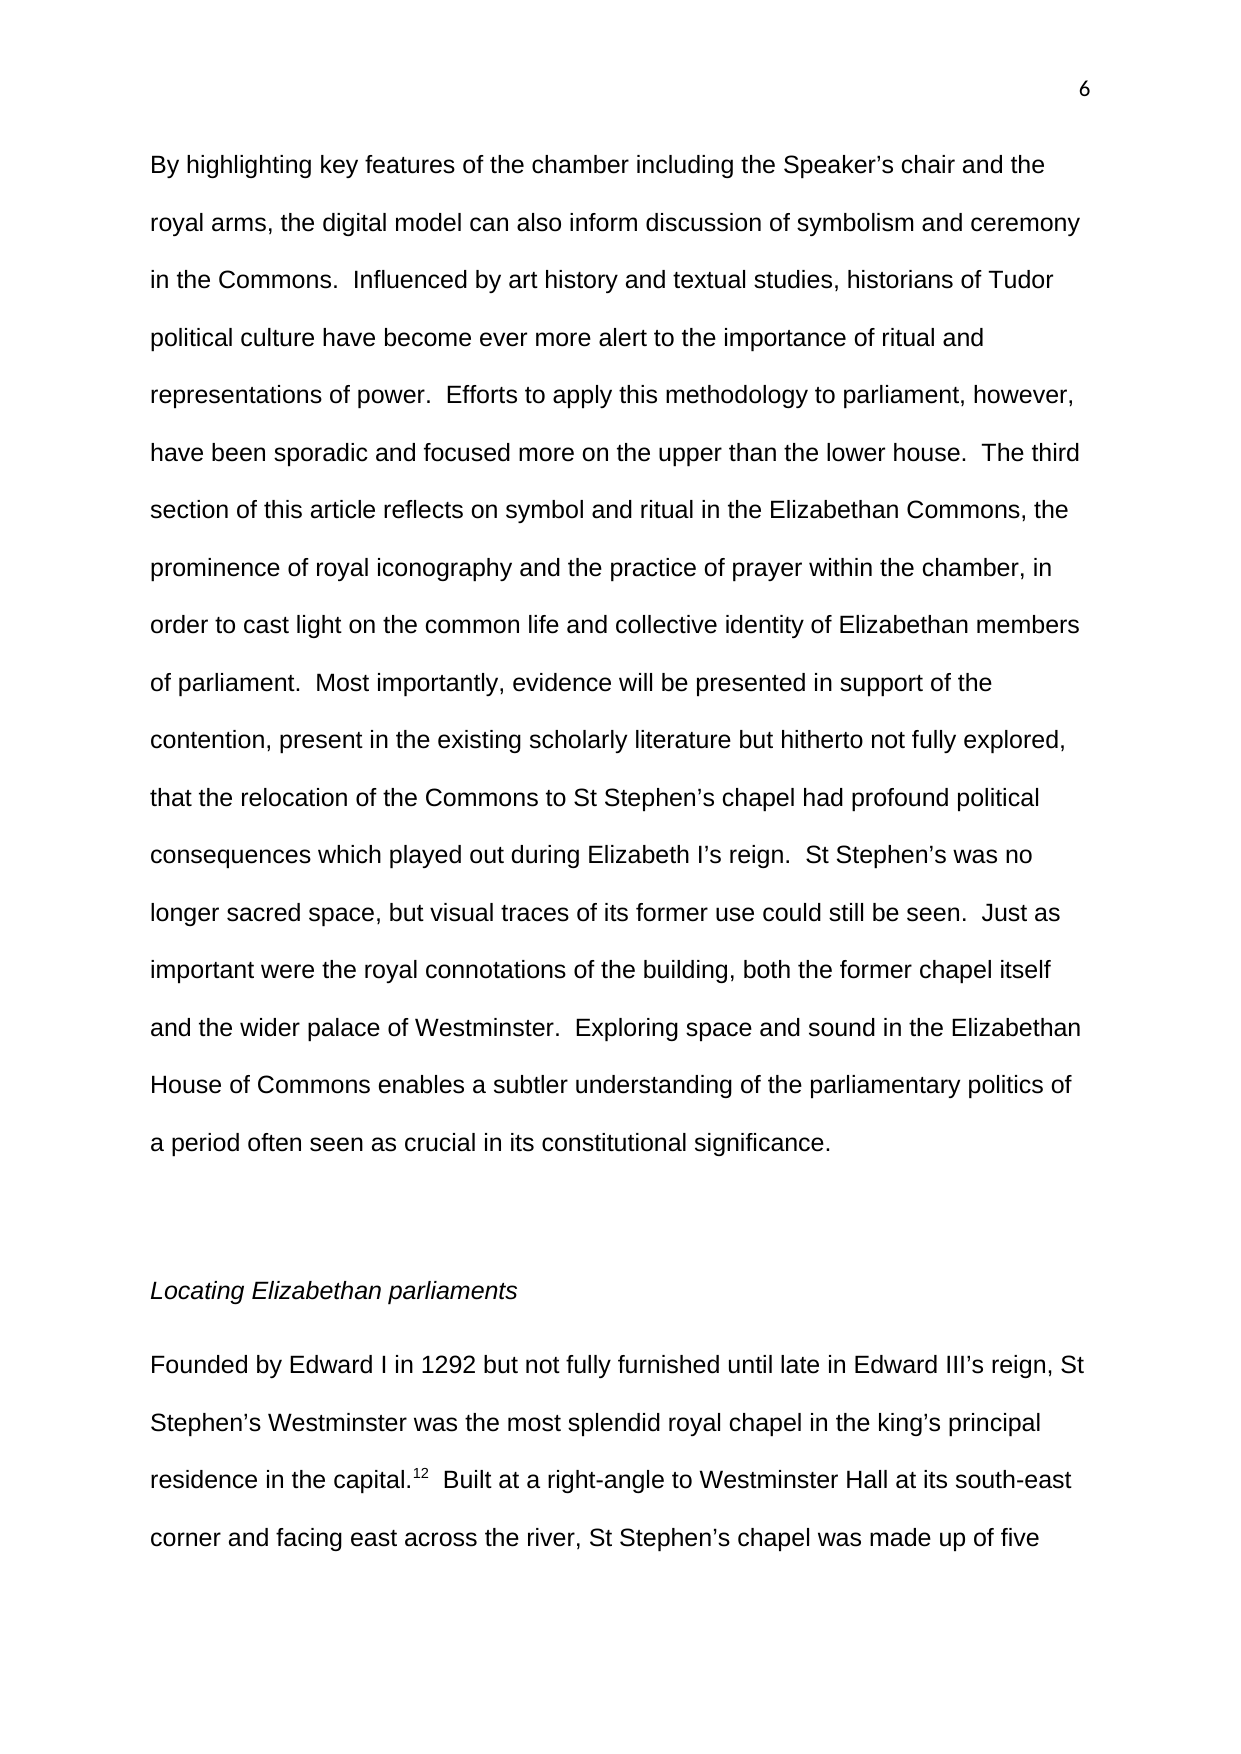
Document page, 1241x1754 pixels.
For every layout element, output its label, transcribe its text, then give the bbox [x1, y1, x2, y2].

text Locating Elizabethan parliaments [150, 1276, 1090, 1304]
text By highlighting key features of the chamber including the Speaker’s chair and the royal arms, the digital model can also inform discussion of symbolism and ceremony in the Commons. Influenced by art history and textual studies, historians of Tudor political culture have become ever more alert to the importance of ritual and representations of power. Efforts to apply this methodology to parliament, however, have been sporadic and focused more on the upper than the lower house. The third section of this article reflects on symbol and ritual in the Elizabethan Commons, the prominence of royal iconography and the practice of prayer within the chamber, in order to cast light on the common life and collective identity of Elizabethan members of parliament. Most importantly, evidence will be presented in support of the contention, present in the existing scholarly literature but hitherto not fully explored, that the relocation of the Commons to St Stephen’s chapel had profound political consequences which played out during Elizabeth I’s reign. St Stephen’s was no longer sacred space, but visual traces of its former use could still be seen. Just as important were the royal connotations of the building, both the former chapel itself and the wider palace of Westminster. Exploring space and sound in the Elizabethan House of Commons enables a subtler understanding of the parliamentary politics of a period often seen as crucial in its constitutional significance. [150, 150, 1090, 1156]
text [150, 1350, 1090, 1551]
